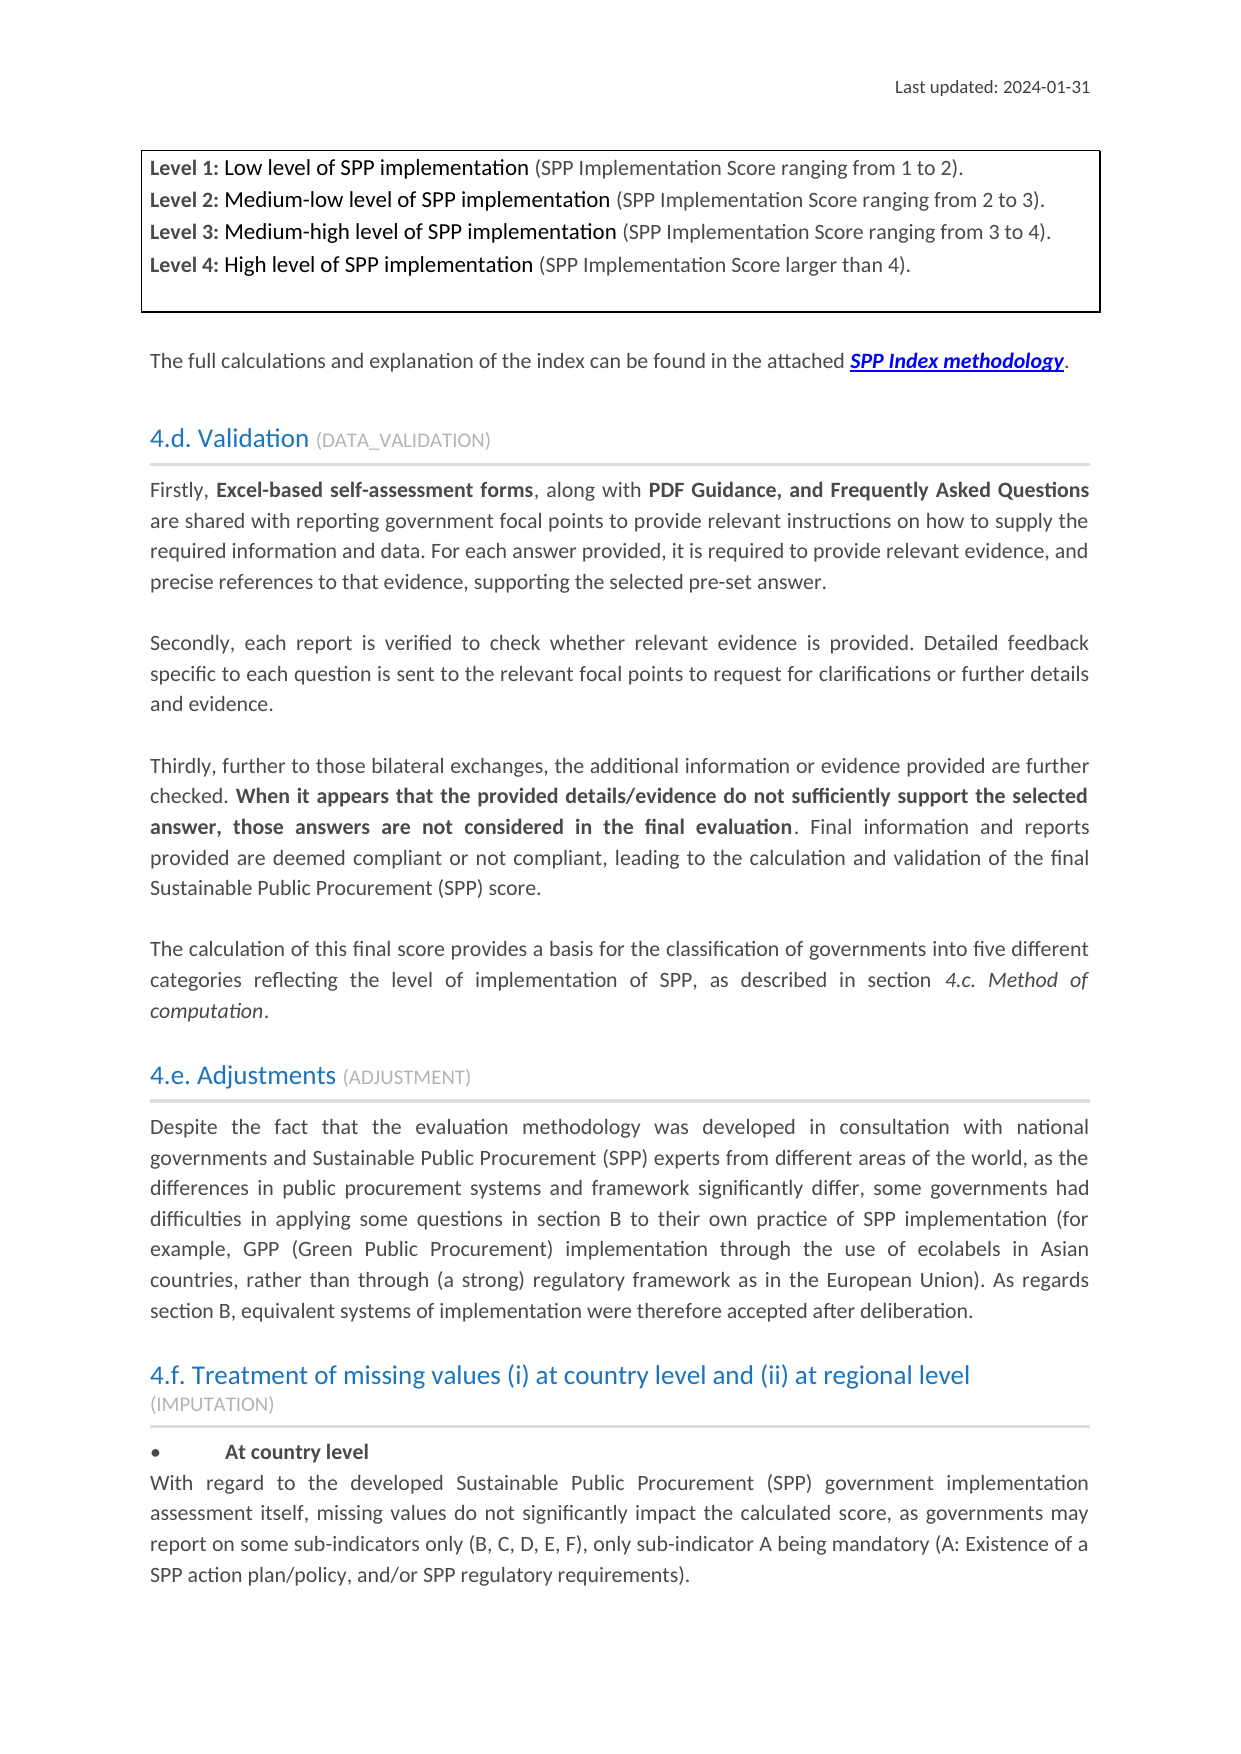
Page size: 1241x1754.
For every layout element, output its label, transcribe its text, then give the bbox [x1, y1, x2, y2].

text 4.e. Adjustments (ADJUSTMENT) [150, 1058, 1090, 1099]
text 4.f. Treatment of missing values (i) at country level and (ii) at regional level (IMPUTATION) [150, 1358, 1090, 1425]
text Despite the fact that the evaluation methodology was developed in consultation with national governments and Sustainable Public Procurement (SPP) experts from different areas of the world, as the differences in public procurement systems and framework significantly differ, some governments had difficulties in applying some questions in section B to their own practice of SPP implementation (for example, GPP (Green Public Procurement) implementation through the use of ecolabels in Asian countries, rather than through (a strong) regulatory framework as in the European Union). As regards section B, equivalent systems of implementation were therefore accepted after deliberation. [150, 1113, 1090, 1323]
text Firstly, Excel-based self-assessment forms, along with PDF Guidance, and Frequently Asked Questions are shared with reporting government focal points to provide relevant instructions on how to supply the required information and data. For each answer provided, it is required to provide relevant evidence, and precise references to that evidence, supporting the selected pre-set answer. [150, 476, 1090, 595]
text Level 3: Medium-high level of SPP implementation (SPP Implementation Score ranging from 3 to 4). [142, 214, 1099, 246]
text 4.d. Validation (DATA_VALIDATION) [150, 421, 1090, 463]
text Level 1: Low level of SPP implementation (SPP Implementation Score ranging from 1 to 2). [142, 151, 1099, 181]
text With regard to the developed Sustainable Public Procurement (SPP) government implementation assessment itself, missing values do not significantly impact the calculated score, as governments may report on some sub-indicators only (B, C, D, E, F), only sub-indicator A being mandatory (A: Existence of a SPP action plan/policy, and/or SPP regulatory requirements). [150, 1469, 1090, 1587]
text Thirdly, further to those bilateral exchanges, the additional information or evidence provided are further checked. When it appears that the provided details/evidence do not sufficiently support the selected answer, those answers are not considered in the final evaluation. Final information and reports provided are deemed compliant or not compliant, leading to the calculation and validation of the final Sustainable Public Procurement (SPP) score. [150, 752, 1090, 901]
text The calculation of this final score provides a basis for the classification of governments into five different categories reflecting the level of implementation of SPP, as described in section 4.c. Method of computation. [150, 936, 1090, 1023]
text Level 2: Medium-low level of SPP implementation (SPP Implementation Score ranging from 2 to 3). [142, 182, 1099, 213]
text The full calculations and explanation of the index can be found in the attached SPP Index methodology. [150, 347, 1090, 374]
text Secondly, each report is verified to check whether relevant evidence is provided. Detailed feedback specific to each question is sent to the relevant focal points to request for clarifications or further details and evidence. [150, 629, 1090, 717]
text Level 4: High level of SPP implementation (SPP Implementation Score larger than 4). [142, 247, 1099, 278]
text • At country level [150, 1438, 1090, 1465]
